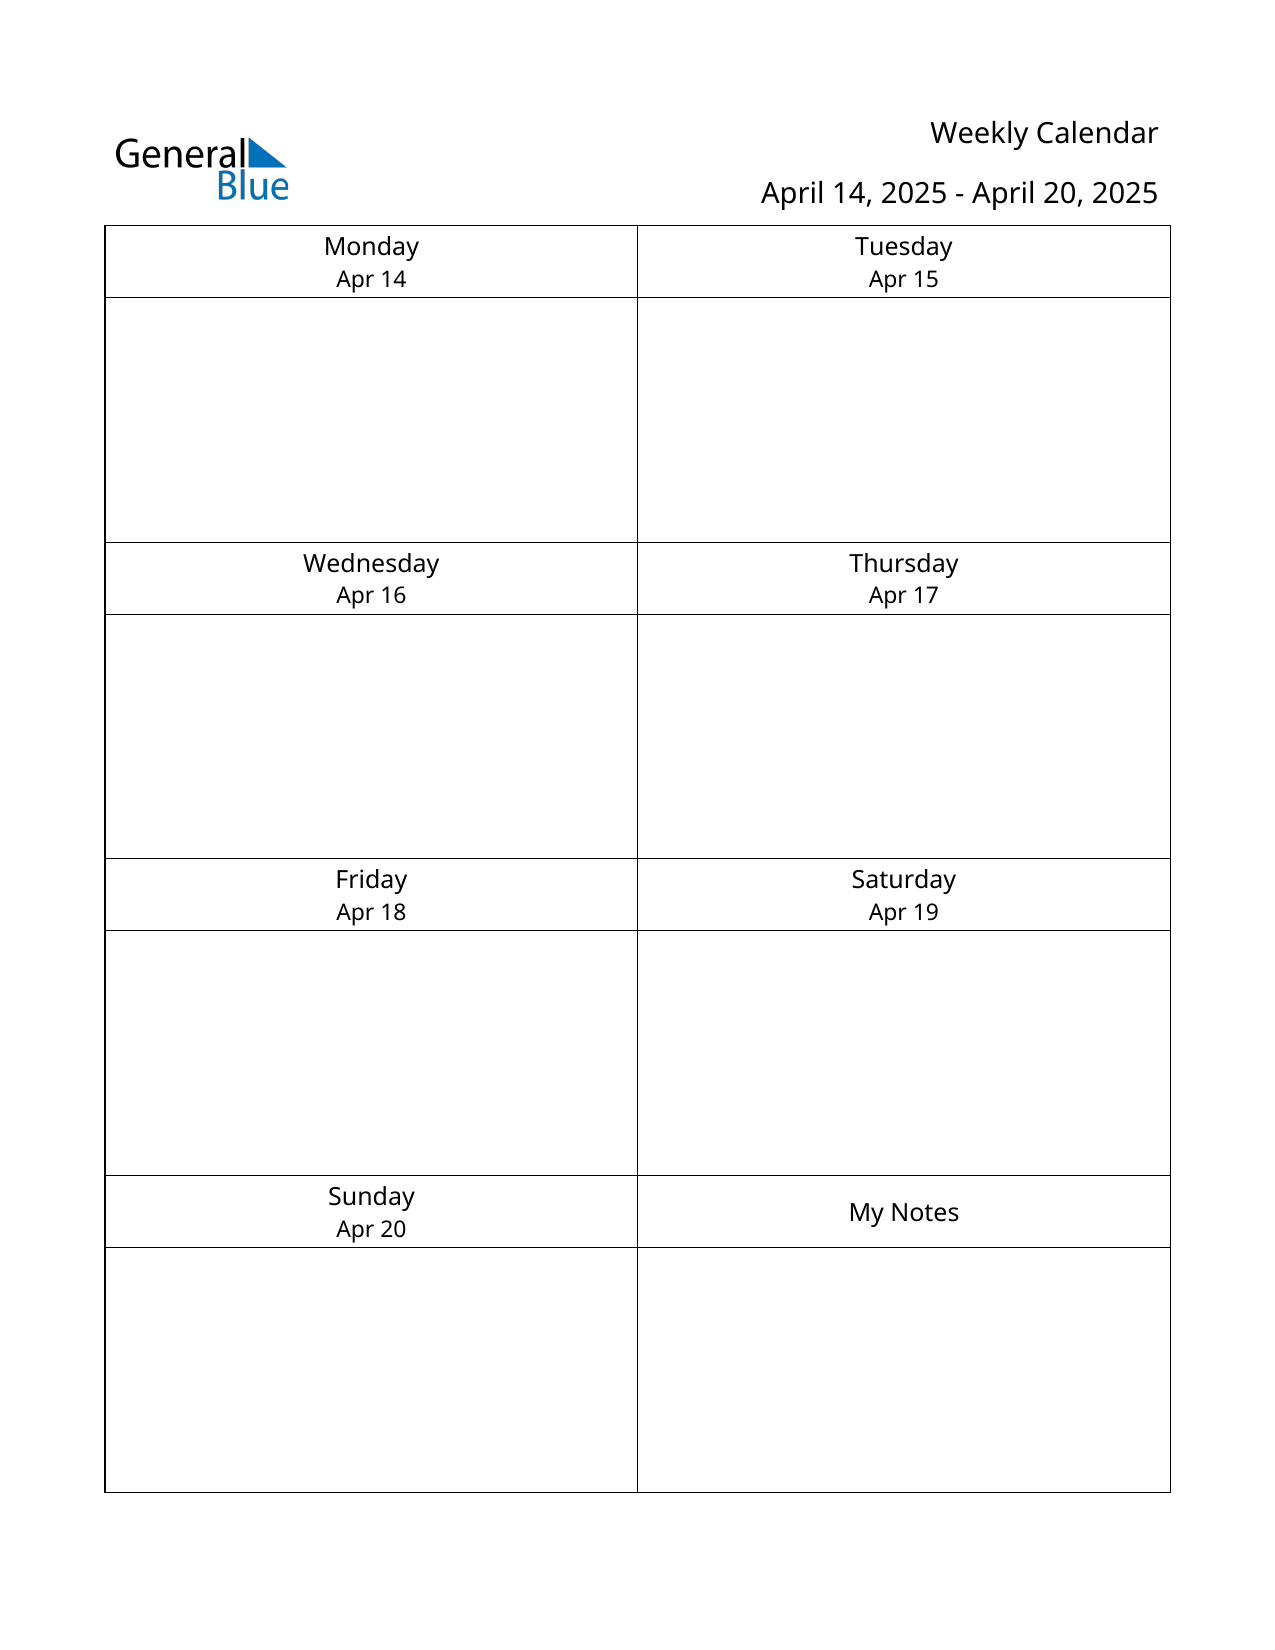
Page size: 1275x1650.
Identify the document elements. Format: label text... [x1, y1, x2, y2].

table_cell Wednesday Apr 16 [106, 543, 637, 613]
table_cell Tuesday Apr 15 [638, 226, 1170, 297]
table_cell Friday Apr 18 [106, 859, 637, 930]
table_cell [638, 931, 1170, 1175]
table_cell [638, 615, 1170, 858]
table_cell My Notes [638, 1176, 1170, 1247]
table_header Weekly Calendar April 14, 2025 - April 20, 2025 [302, 113, 1170, 225]
table_cell Saturday Apr 19 [638, 859, 1170, 930]
table_cell [638, 298, 1170, 542]
picture [116, 138, 289, 200]
table_cell [106, 298, 637, 542]
table_cell Sunday Apr 20 [106, 1176, 637, 1247]
table_cell [106, 1248, 637, 1492]
table_cell [106, 931, 637, 1175]
table_cell [638, 1248, 1170, 1492]
table_cell [106, 615, 637, 858]
table_cell Thursday Apr 17 [638, 543, 1170, 613]
table_header [105, 113, 302, 225]
table_cell Monday Apr 14 [106, 226, 637, 297]
